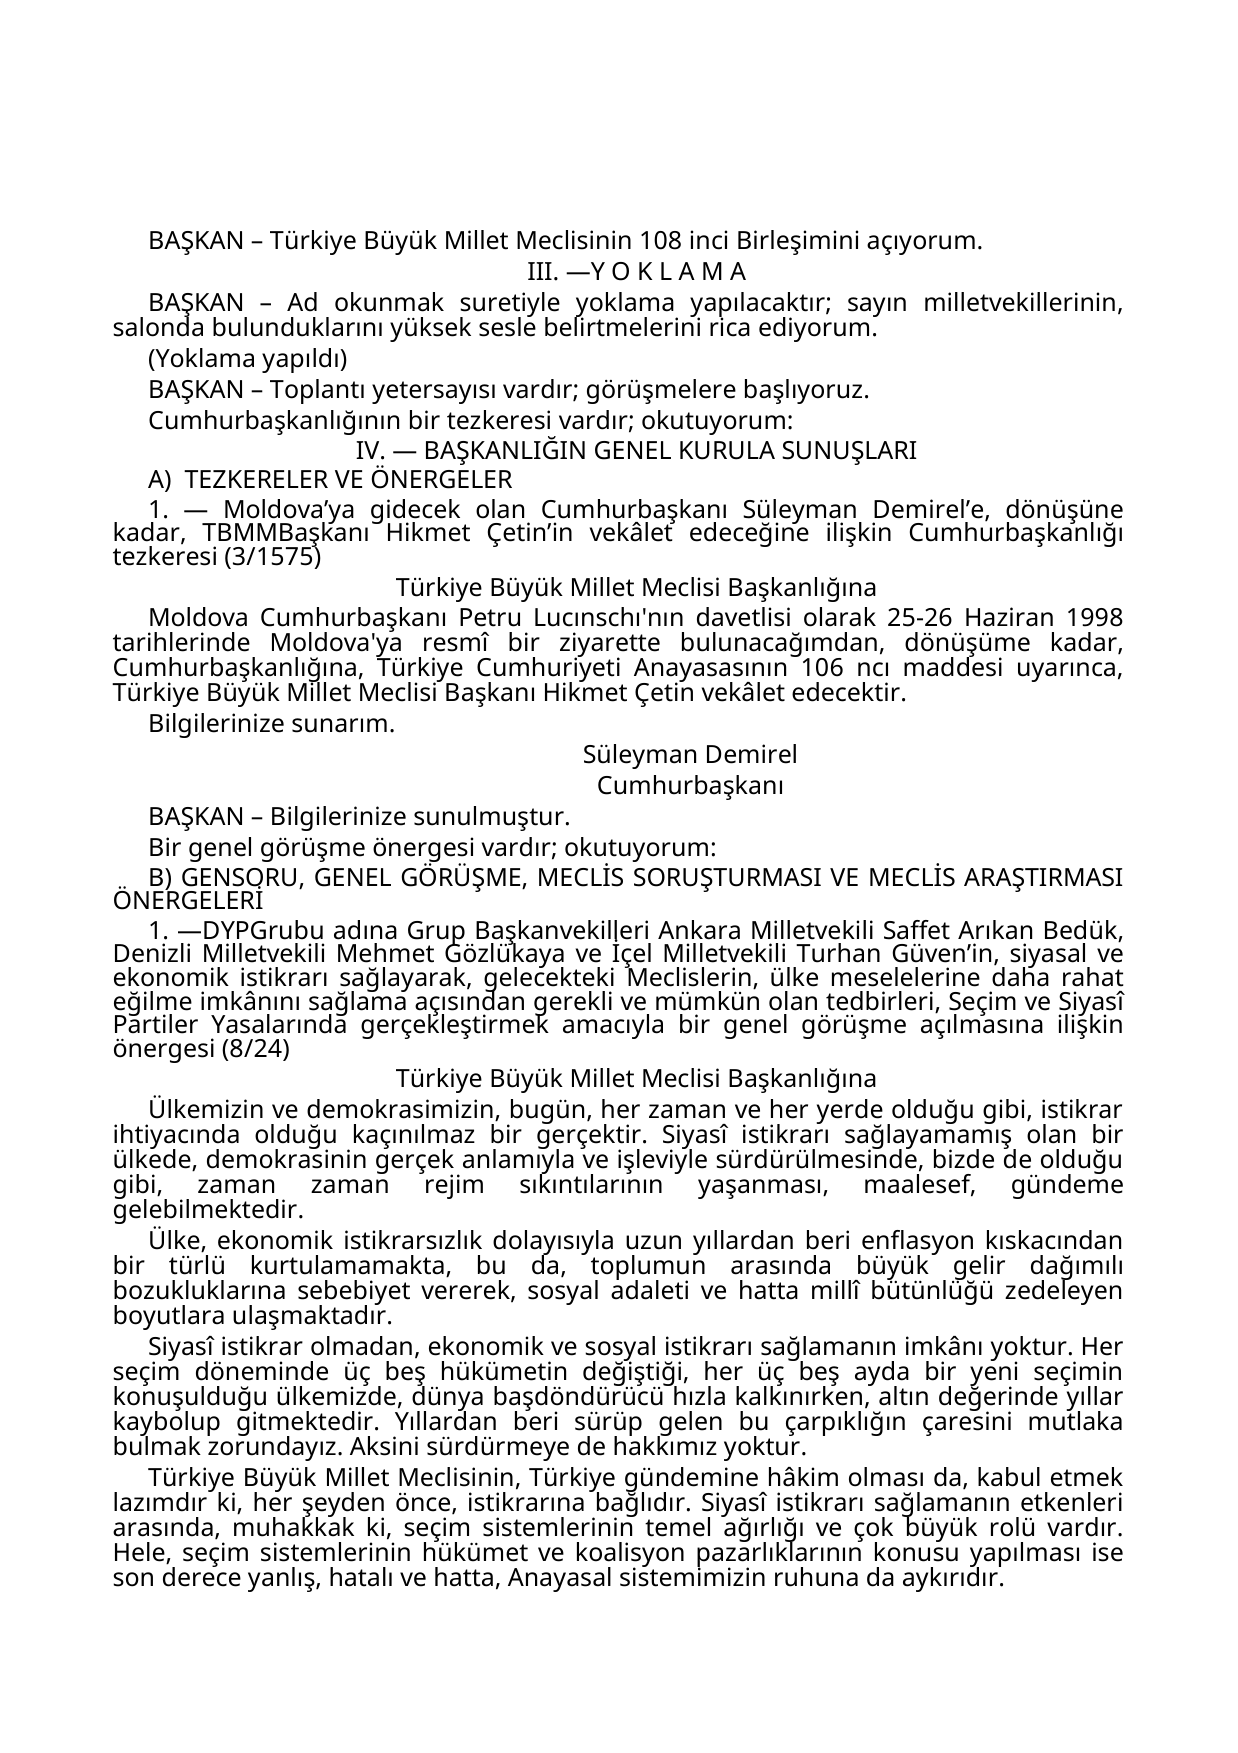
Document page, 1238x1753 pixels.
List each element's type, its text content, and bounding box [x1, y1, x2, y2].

text 1. — Moldova’ya gidecek olan Cumhurbaşkanı Süleyman Demirel’e, dönüşüne kadar, TBMMBaşkanı Hikmet Çetin’in vekâlet edeceğine ilişkin Cumhurbaşkanlığı tezkeresi (3/1575) [112, 499, 1125, 570]
text BAŞKAN – Bilgilerinize sunulmuştur. [112, 806, 1125, 831]
text Bilgilerinize sunarım. [112, 713, 1125, 738]
text Cumhurbaşkanı [112, 775, 1125, 800]
text III. —Y O K L A M A [112, 261, 1125, 286]
text BAŞKAN – Ad okunmak suretiyle yoklama yapılacaktır; sayın milletvekillerinin, salonda bulunduklarını yüksek sesle belirtmelerini rica ediyorum. [112, 292, 1125, 342]
text Türkiye Büyük Millet Meclisi Başkanlığına [112, 1068, 1125, 1093]
text Ülke, ekonomik istikrarsızlık dolayısıyla uzun yıllardan beri enflasyon kıskacından bir türlü kurtulamamakta, bu da, toplumun arasında büyük gelir dağımılı bozukluklarına sebebiyet vererek, sosyal adaleti ve hatta millî bütünlüğü zedeleyen boyutlara ulaşmaktadır. [112, 1229, 1125, 1329]
text Moldova Cumhurbaşkanı Petru Lucınschı'nın davetlisi olarak 25-26 Haziran 1998 tarihlerinde Moldova'ya resmî bir ziyarette bulunacağımdan, dönüşüme kadar, Cumhurbaşkanlığına, Türkiye Cumhuriyeti Anayasasının 106 ncı maddesi uyarınca, Türkiye Büyük Millet Meclisi Başkanı Hikmet Çetin vekâlet edecektir. [112, 607, 1125, 707]
text 1. —DYPGrubu adına Grup Başkanvekilleri Ankara Milletvekili Saffet Arıkan Bedük, Denizli Milletvekili Mehmet Gözlükaya ve İçel Milletvekili Turhan Güven’in, siyasal ve ekonomik istikrarı sağlayarak, gelecekteki Meclislerin, ülke meselelerine daha rahat eğilme imkânını sağlama açısından gerekli ve mümkün olan tedbirleri, Seçim ve Siyasî Partiler Yasalarında gerçekleştirmek amacıyla bir genel görüşme açılmasına ilişkin önergesi (8/24) [112, 921, 1125, 1062]
text Bir genel görüşme önergesi vardır; okutuyorum: [112, 837, 1125, 862]
text BAŞKAN – Türkiye Büyük Millet Meclisinin 108 inci Birleşimini açıyorum. [112, 230, 1125, 255]
text Siyasî istikrar olmadan, ekonomik ve sosyal istikrarı sağlamanın imkânı yoktur. Her seçim döneminde üç beş hükümetin değiştiği, her üç beş ayda bir yeni seçimin konuşulduğu ülkemizde, dünya başdöndürücü hızla kalkınırken, altın değerinde yıllar kaybolup gitmektedir. Yıllardan beri sürüp gelen bu çarpıklığın çaresini mutlaka bulmak zorundayız. Aksini sürdürmeye de hakkımız yoktur. [112, 1336, 1125, 1461]
text Türkiye Büyük Millet Meclisi Başkanlığına [112, 576, 1125, 601]
text Ülkemizin ve demokrasimizin, bugün, her zaman ve her yerde olduğu gibi, istikrar ihtiyacında olduğu kaçınılmaz bir gerçektir. Siyasî istikrarı sağlayamamış olan bir ülkede, demokrasinin gerçek anlamıyla ve işleviyle sürdürülmesinde, bizde de olduğu gibi, zaman zaman rejim sıkıntılarının yaşanması, maalesef, gündeme gelebilmektedir. [112, 1099, 1125, 1224]
text IV. — BAŞKANLIĞIN GENEL KURULA SUNUŞLARI [112, 440, 1125, 464]
text (Yoklama yapıldı) [112, 348, 1125, 373]
text B) GENSORU, GENEL GÖRÜŞME, MECLİS SORUŞTURMASI VE MECLİS ARAŞTIRMASI ÖNERGELERİ [112, 867, 1125, 914]
text Türkiye Büyük Millet Meclisinin, Türkiye gündemine hâkim olması da, kabul etmek lazımdır ki, her şeyden önce, istikrarına bağlıdır. Siyasî istikrarı sağlamanın etkenleri arasında, muhakkak ki, seçim sistemlerinin temel ağırlığı ve çok büyük rolü vardır. Hele, seçim sistemlerinin hükümet ve koalisyon pazarlıklarının konusu yapılması ise son derece yanlış, hatalı ve hatta, Anayasal sistemimizin ruhuna da aykırıdır. [112, 1466, 1125, 1591]
text A) TEZKERELER VE ÖNERGELER [112, 470, 1125, 493]
text Süleyman Demirel [112, 744, 1125, 769]
text Cumhurbaşkanlığının bir tezkeresi vardır; okutuyorum: [112, 409, 1125, 434]
text BAŞKAN – Toplantı yetersayısı vardır; görüşmelere başlıyoruz. [112, 378, 1125, 403]
